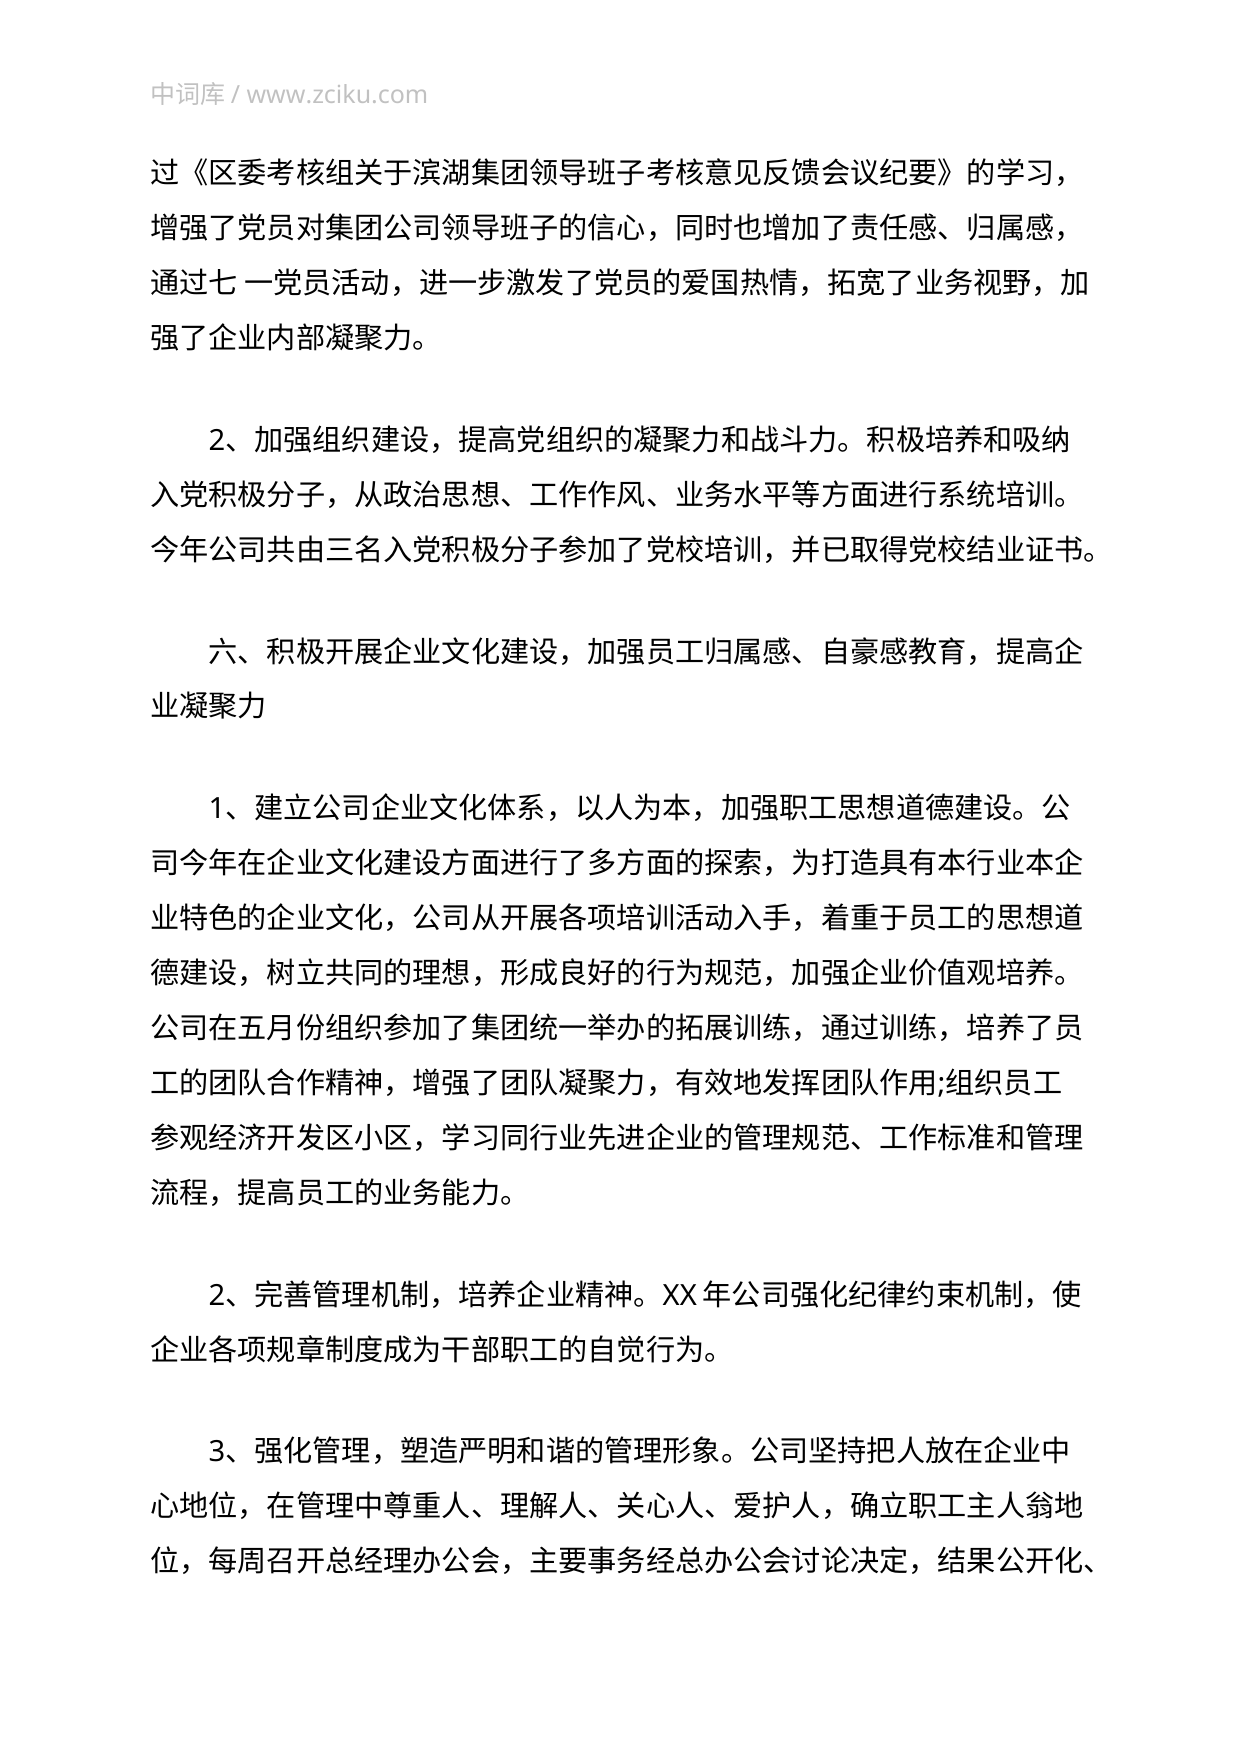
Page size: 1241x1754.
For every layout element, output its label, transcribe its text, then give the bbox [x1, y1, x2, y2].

text 2、加强组织建设，提高党组织的凝聚力和战斗力。积极培养和吸纳入党积极分子，从政治思想、工作作风、业务水平等方面进行系统培训。今年公司共由三名入党积极分子参加了党校培训，并已取得党校结业证书。 [150, 416, 1090, 569]
text 六、积极开展企业文化建设，加强员工归属感、自豪感教育，提高企业凝聚力 [150, 628, 1090, 725]
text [150, 1428, 1090, 1580]
text 2、完善管理机制，培养企业精神。XX年公司强化纪律约束机制，使企业各项规章制度成为干部职工的自觉行为。 [150, 1271, 1090, 1368]
text 1、建立公司企业文化体系，以人为本，加强职工思想道德建设。公司今年在企业文化建设方面进行了多方面的探索，为打造具有本行业本企业特色的企业文化，公司从开展各项培训活动入手，着重于员工的思想道德建设，树立共同的理想，形成良好的行为规范，加强企业价值观培养。公司在五月份组织参加了集团统一举办的拓展训练，通过训练，培养了员工的团队合作精神，增强了团队凝聚力，有效地发挥团队作用;组织员工参观经济开发区小区，学习同行业先进企业的管理规范、工作标准和管理流程，提高员工的业务能力。 [150, 785, 1090, 1212]
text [150, 150, 1090, 357]
